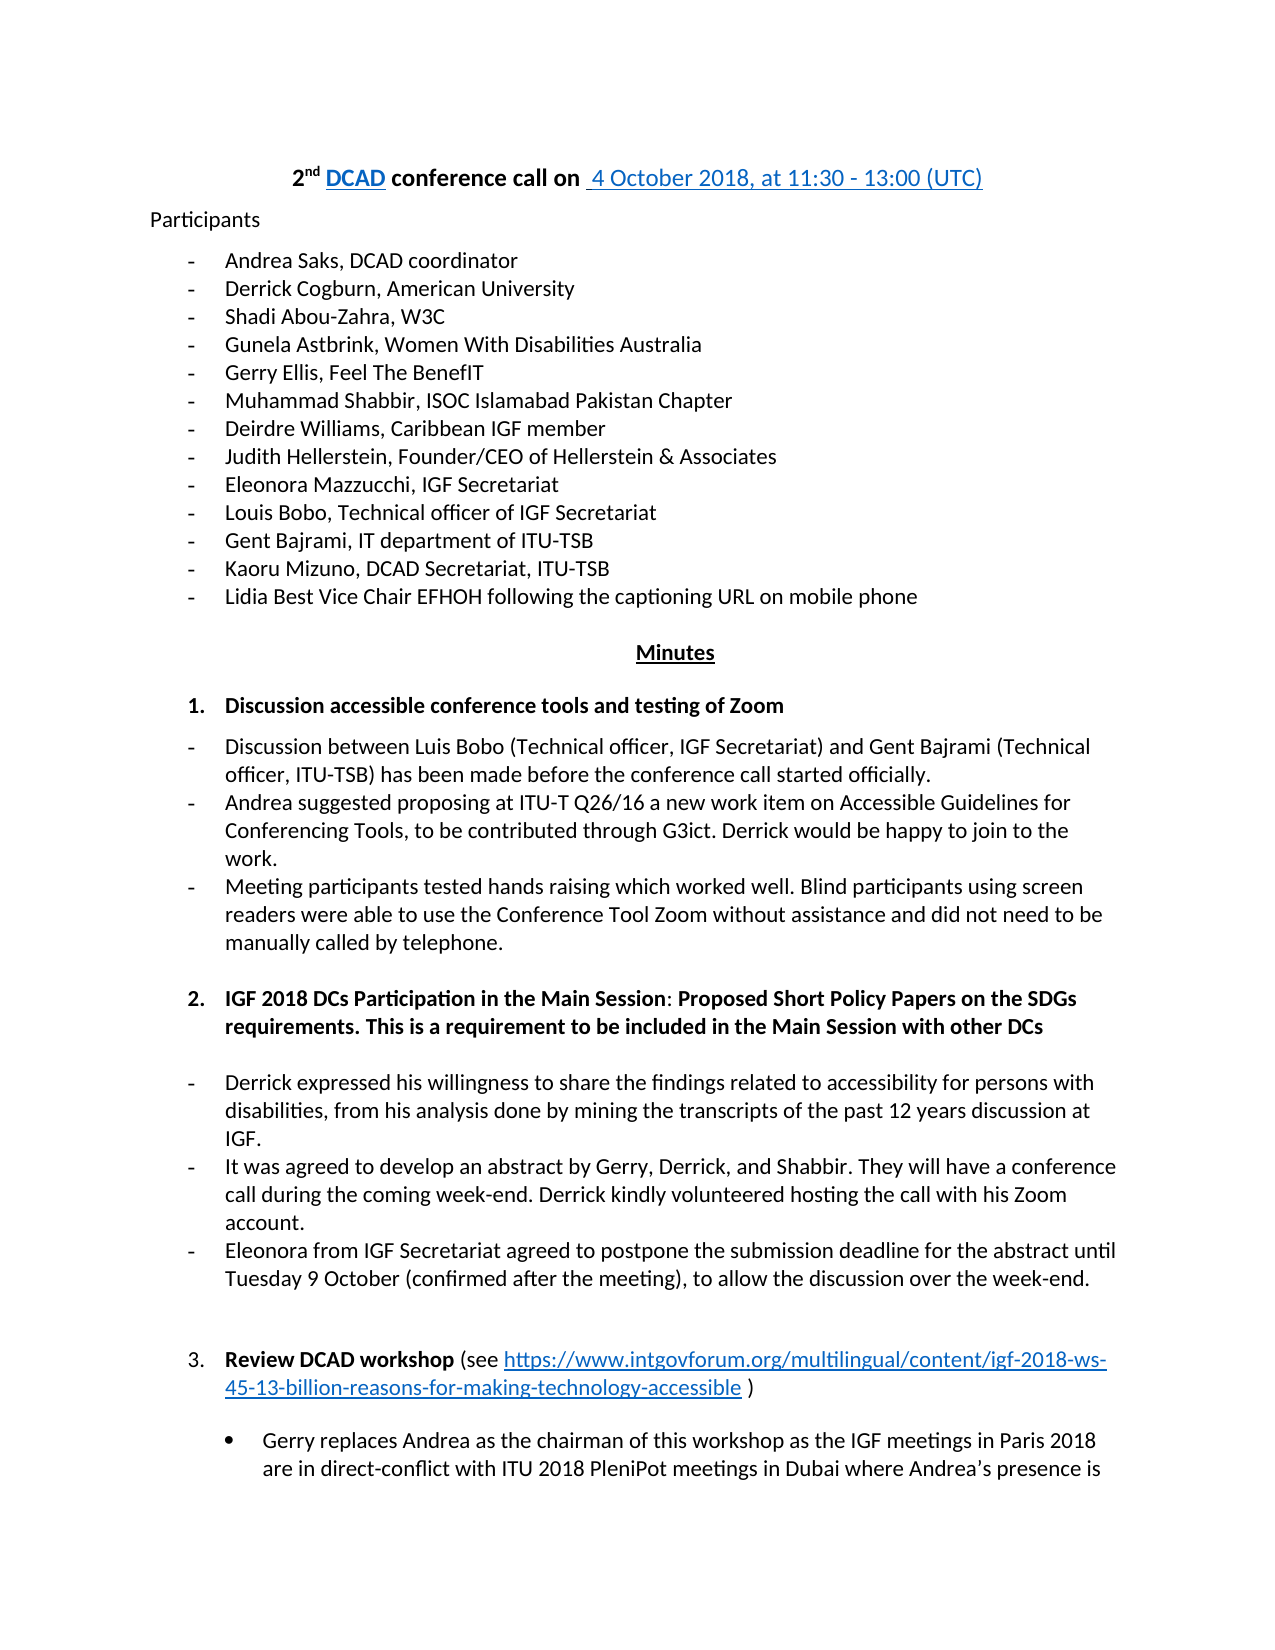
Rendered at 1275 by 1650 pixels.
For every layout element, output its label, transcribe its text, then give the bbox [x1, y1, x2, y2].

subtitle Discussion accessible conference tools and testing of Zoom [187, 691, 1125, 719]
list Gent Bajrami, IT department of ITU-TSB [187, 526, 1125, 554]
text 2nd DCAD conference call on [150, 162, 1125, 193]
list Louis Bobo, Technical officer of IGF Secretariat [187, 498, 1125, 526]
list Minutes [225, 638, 1125, 666]
text Participants [150, 206, 1125, 233]
list Derrick Cogburn, American University [187, 274, 1125, 302]
list Gunela Astbrink, Women With Disabilities Australia [187, 330, 1125, 358]
list Lidia Best Vice Chair EFHOH following the captioning URL on mobile phone [187, 582, 1125, 610]
list Gerry Ellis, Feel The BenefIT [187, 358, 1125, 386]
subtitle Review DCAD workshop (see https://www.intgovforum.org/multilingual/content/igf-2018-ws-45-13-billion-reasons-for-making-technology-accessible ) [187, 1345, 1125, 1401]
list Eleonora from IGF Secretariat agreed to postpone the submission deadline for the abstract until Tuesday 9 October (confirmed after the meeting), to allow the discussion over the week-end. [187, 1236, 1125, 1292]
list Eleonora Mazzucchi, IGF Secretariat [187, 470, 1125, 498]
list Andrea Saks, DCAD coordinator [187, 246, 1125, 274]
list Shadi Abou-Zahra, W3C [187, 302, 1125, 330]
list Meeting participants tested hands raising which worked well. Blind participants using screen readers were able to use the Conference Tool Zoom without assistance and did not need to be manually called by telephone. [187, 872, 1125, 956]
list Derrick expressed his willingness to share the findings related to accessibility for persons with disabilities, from his analysis done by mining the transcripts of the past 12 years discussion at IGF. [187, 1068, 1125, 1152]
list Discussion between Luis Bobo (Technical officer, IGF Secretariat) and Gent Bajrami (Technical officer, ITU-TSB) has been made before the conference call started officially. [187, 732, 1125, 788]
list Andrea suggested proposing at ITU-T Q26/16 a new work item on Accessible Guidelines for Conferencing Tools, to be contributed through G3ict. Derrick would be happy to join to the work. [187, 788, 1125, 872]
list Deirdre Williams, Caribbean IGF member [187, 414, 1125, 442]
list Judith Hellerstein, Founder/CEO of Hellerstein & Associates [187, 442, 1125, 470]
list It was agreed to develop an abstract by Gerry, Derrick, and Shabbir. They will have a conference call during the coming week-end. Derrick kindly volunteered hosting the call with his Zoom account. [187, 1152, 1125, 1236]
list IGF 2018 DCs Participation in the Main Session: Proposed Short Policy Papers on the SDGs requirements. This is a requirement to be included in the Main Session with other DCs [187, 984, 1125, 1040]
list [225, 1426, 1125, 1482]
list Muhammad Shabbir, ISOC Islamabad Pakistan Chapter [187, 386, 1125, 414]
list Kaoru Mizuno, DCAD Secretariat, ITU-TSB [187, 554, 1125, 582]
